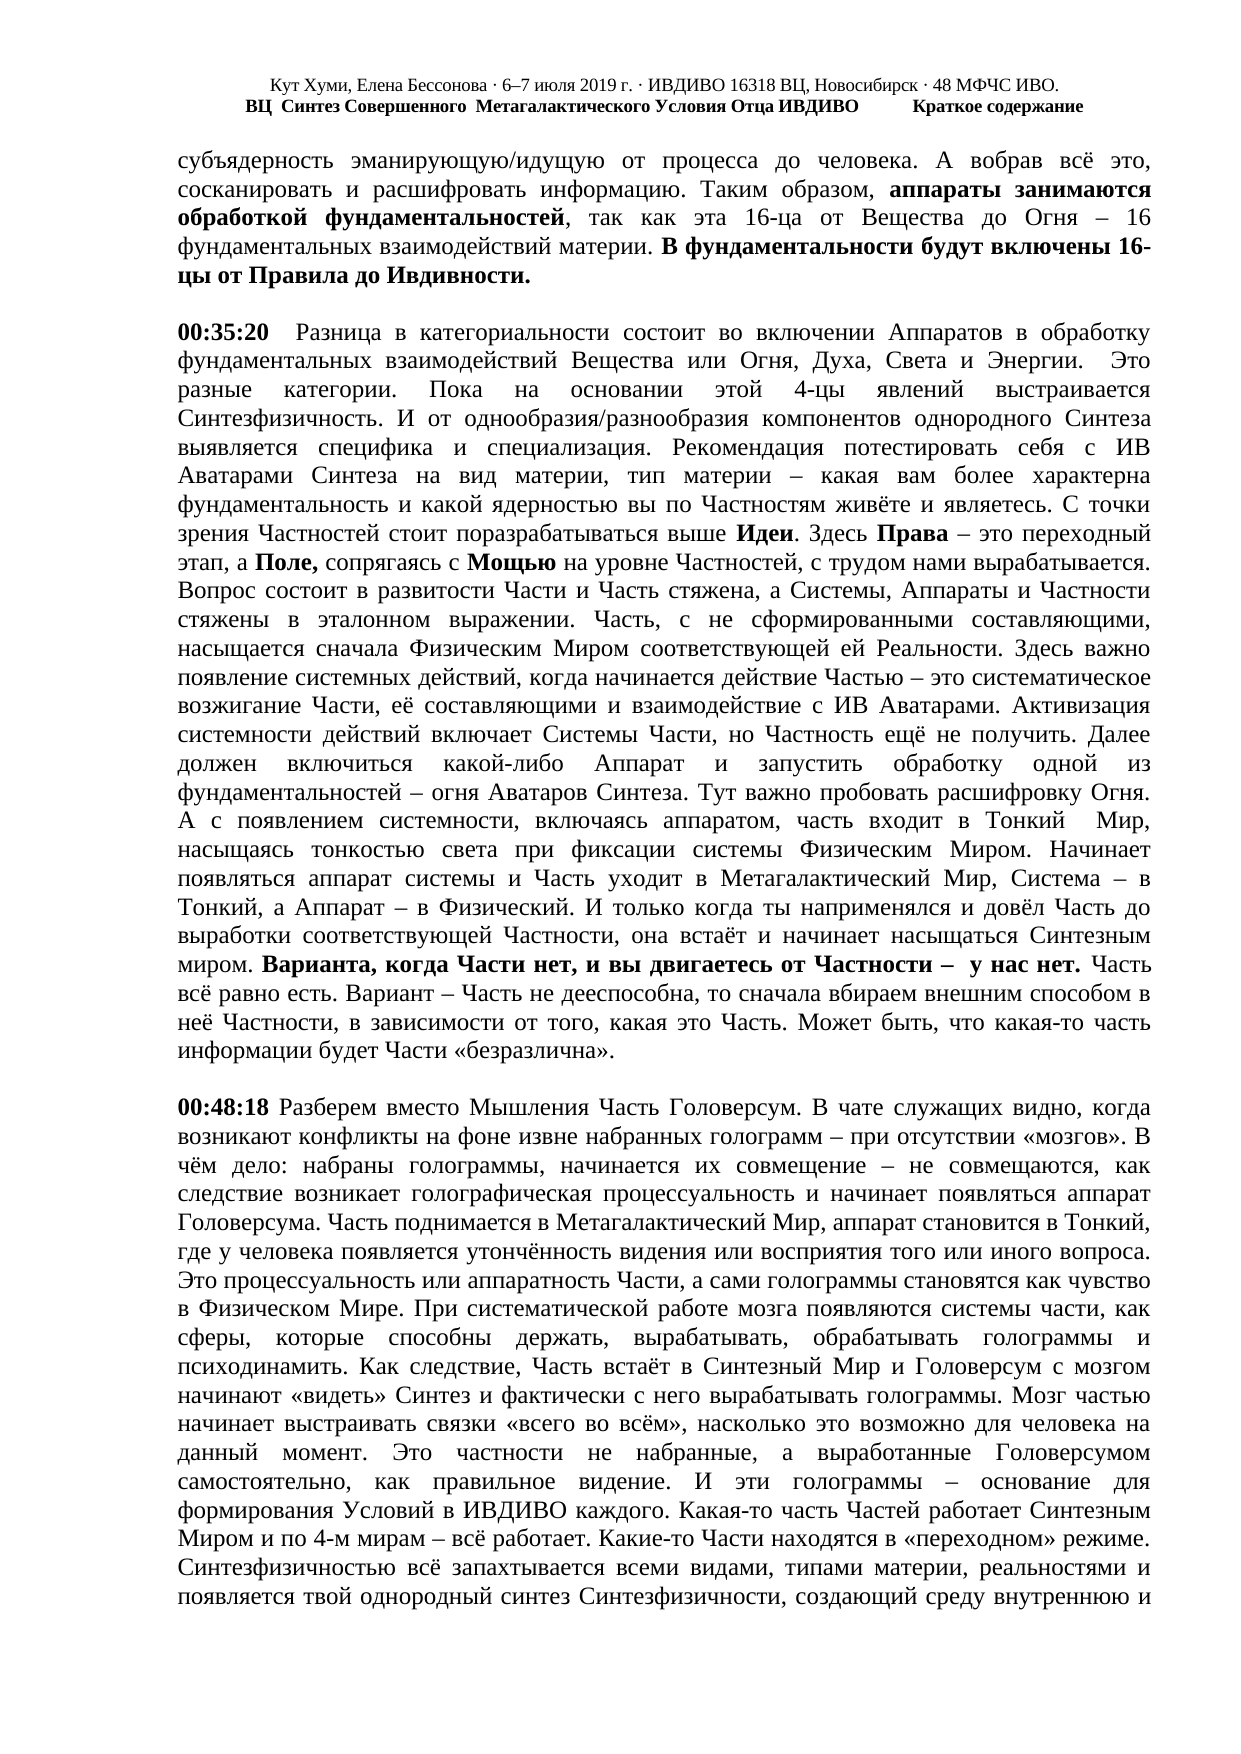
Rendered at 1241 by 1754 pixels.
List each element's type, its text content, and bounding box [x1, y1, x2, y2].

text 00:35:20 Разница в категориальности состоит во включении Аппаратов в обработку фундаментальных взаимодействий Вещества или Огня, Духа, Света и Энергии. Это разные категории. Пока на основании этой 4-цы явлений выстраивается Синтезфизичность. И от однообразия/разнообразия компонентов однородного Синтеза выявляется специфика и специализация. Рекомендация потестировать себя с ИВ Аватарами Синтеза на вид материи, тип материи – какая вам более характерна фундаментальность и какой ядерностью вы по Частностям живёте и являетесь. С точки зрения Частностей стоит поразрабатываться выше Идеи. Здесь Права – это переходный этап, а Поле, сопрягаясь с Мощью на уровне Частностей, с трудом нами вырабатывается. Вопрос состоит в развитости Части и Часть стяжена, а Системы, Аппараты и Частности стяжены в эталонном выражении. Часть, с не сформированными составляющими, насыщается сначала Физическим Миром соответствующей ей Реальности. Здесь важно появление системных действий, когда начинается действие Частью – это систематическое возжигание Части, её составляющими и взаимодействие с ИВ Аватарами. Активизация системности действий включает Системы Части, но Частность ещё не получить. Далее должен включиться какой-либо Аппарат и запустить обработку одной из фундаментальностей – огня Аватаров Синтеза. Тут важно пробовать расшифровку Огня. А с появлением системности, включаясь аппаратом, часть входит в Тонкий Мир, насыщаясь тонкостью света при фиксации системы Физическим Миром. Начинает появляться аппарат системы и Часть уходит в Метагалактический Мир, Система – в Тонкий, а Аппарат – в Физический. И только когда ты наприменялся и довёл Часть до выработки соответствующей Частности, она встаёт и начинает насыщаться Синтезным миром. Варианта, когда Части нет, и вы двигаетесь от Частности – у нас нет. Часть всё равно есть. Вариант – Часть не дееспособна, то сначала вбираем внешним способом в неё Частности, в зависимости от того, какая это Часть. Может быть, что какая-то часть информации будет Части «безразлична». [177, 317, 1152, 1064]
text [177, 145, 1152, 289]
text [177, 1092, 1152, 1610]
